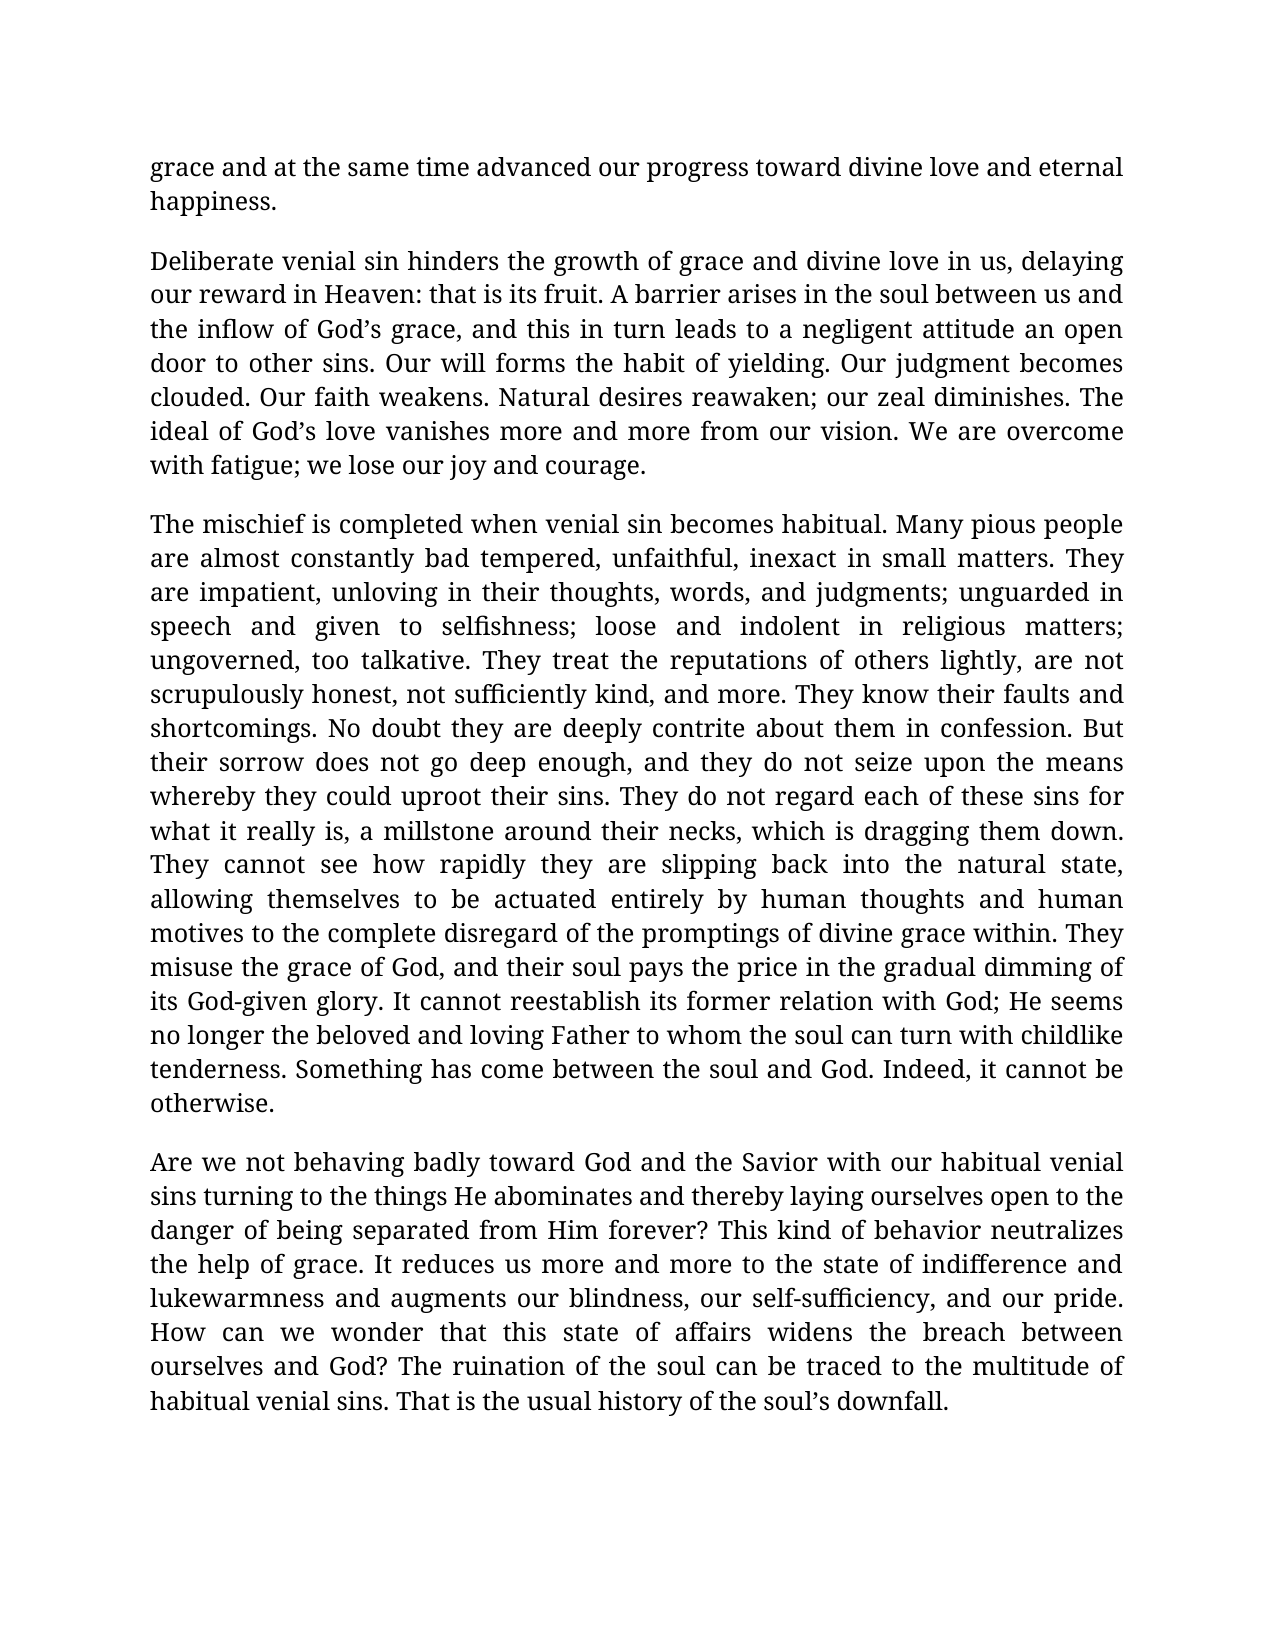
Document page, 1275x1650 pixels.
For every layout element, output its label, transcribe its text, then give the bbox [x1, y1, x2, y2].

text Deliberate venial sin hinders the growth of grace and divine love in us, delaying our reward in Heaven: that is its fruit. A barrier arises in the soul between us and the inflow of God’s grace, and this in turn leads to a negligent attitude an open door to other sins. Our will forms the habit of yielding. Our judgment becomes clouded. Our faith weakens. Natural desires reawaken; our zeal diminishes. The ideal of God’s love vanishes more and more from our vision. We are overcome with fatigue; we lose our joy and courage. [150, 243, 1125, 482]
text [150, 150, 1125, 218]
text Are we not behaving badly toward God and the Savior with our habitual venial sins turning to the things He abominates and thereby laying ourselves open to the danger of being separated from Him forever? This kind of behavior neutralizes the help of grace. It reduces us more and more to the state of indifference and lukewarmness and augments our blindness, our self-sufficiency, and our pride. How can we wonder that this state of affairs widens the breach between ourselves and God? The ruination of the soul can be traced to the multitude of habitual venial sins. That is the usual history of the soul’s downfall. [150, 1145, 1125, 1417]
text The mischief is completed when venial sin becomes habitual. Many pious people are almost constantly bad tempered, unfaithful, inexact in small matters. They are impatient, unloving in their thoughts, words, and judgments; unguarded in speech and given to selfishness; loose and indolent in religious matters; ungoverned, too talkative. They treat the reputations of others lightly, are not scrupulously honest, not sufficiently kind, and more. They know their faults and shortcomings. No doubt they are deeply contrite about them in confession. But their sorrow does not go deep enough, and they do not seize upon the means whereby they could uproot their sins. They do not regard each of these sins for what it really is, a millstone around their necks, which is dragging them down. They cannot see how rapidly they are slipping back into the natural state, allowing themselves to be actuated entirely by human thoughts and human motives to the complete disregard of the promptings of divine grace within. They misuse the grace of God, and their soul pays the price in the gradual dimming of its God-given glory. It cannot reestablish its former relation with God; He seems no longer the beloved and loving Father to whom the soul can turn with childlike tenderness. Something has come between the soul and God. Indeed, it cannot be otherwise. [150, 507, 1125, 1120]
